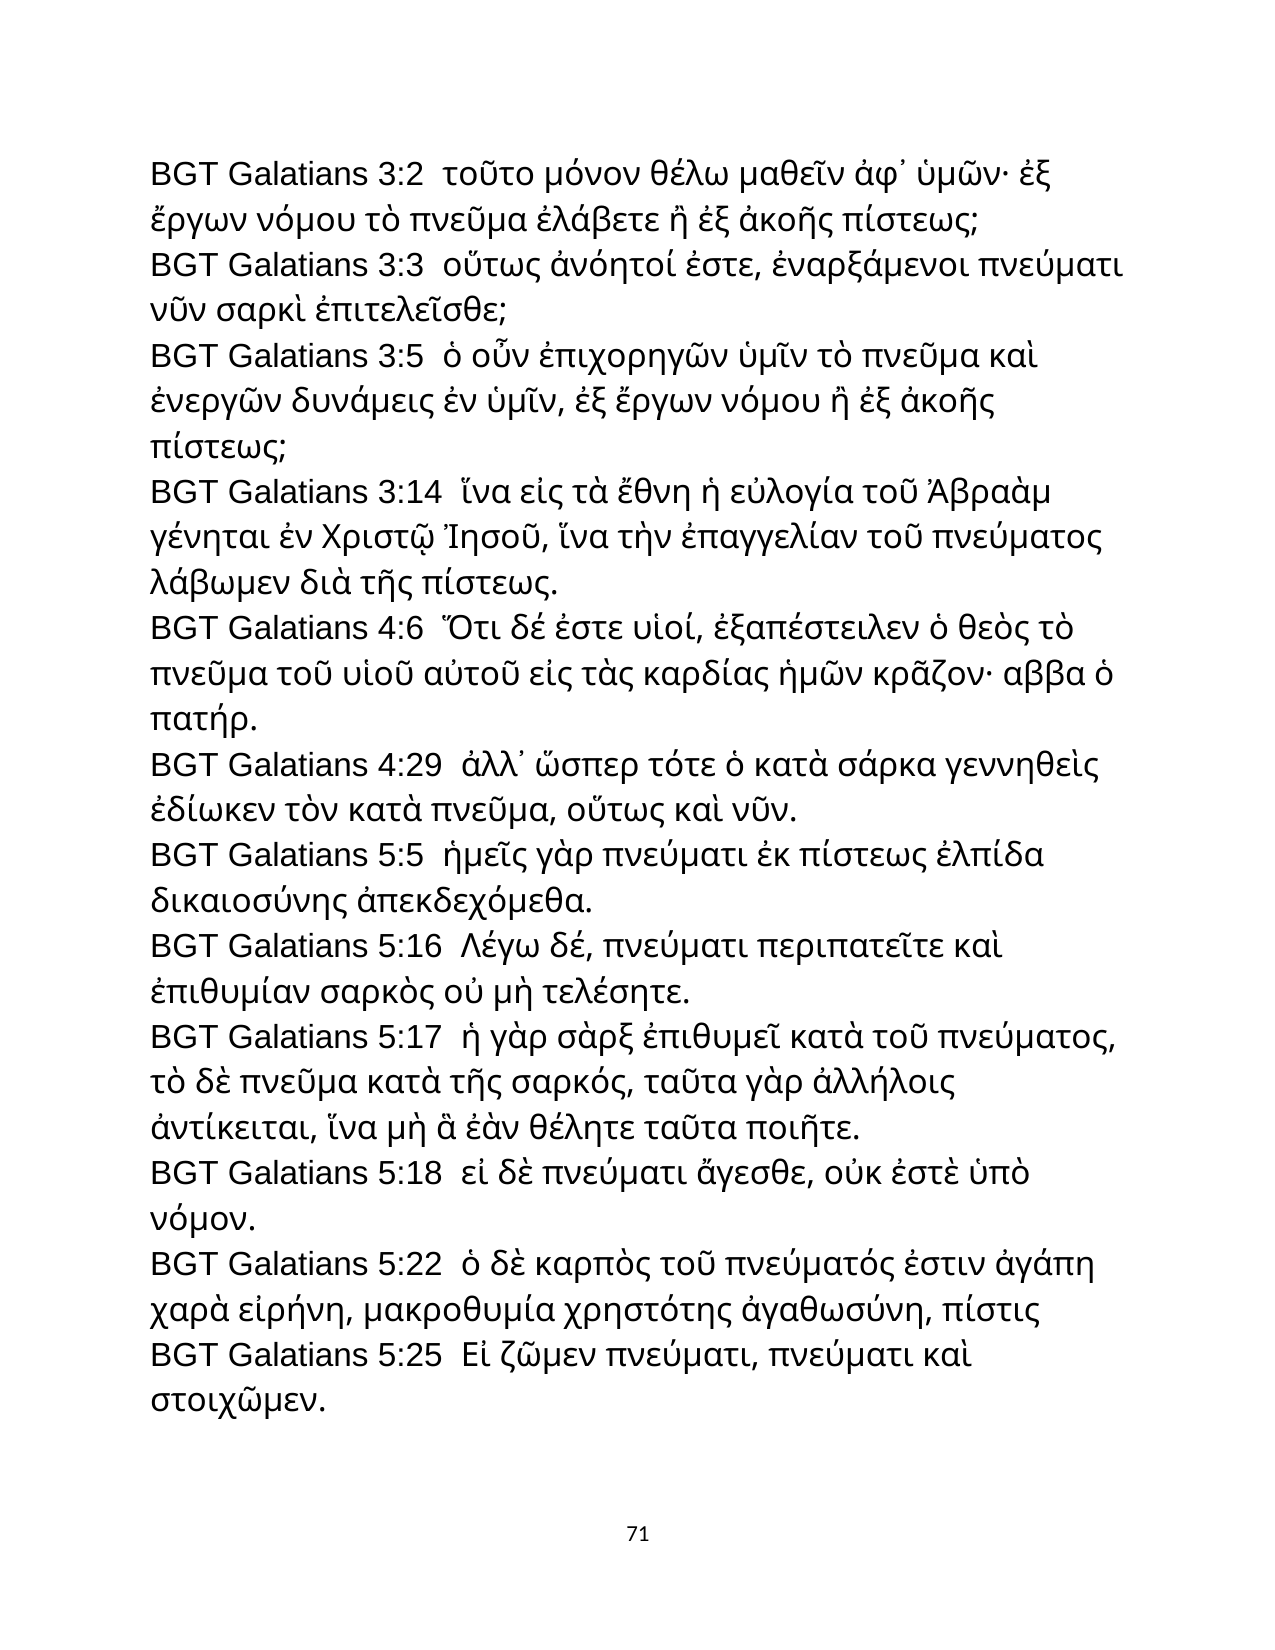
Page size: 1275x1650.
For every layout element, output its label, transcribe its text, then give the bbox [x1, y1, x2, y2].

text BGT Galatians 5:17 ἡ γὰρ σὰρξ ἐπιθυμεῖ κατὰ τοῦ πνεύματος, τὸ δὲ πνεῦμα κατὰ τῆς σαρκός, ταῦτα γὰρ ἀλλήλοις ἀντίκειται, ἵνα μὴ ἃ ἐὰν θέλητε ταῦτα ποιῆτε. [150, 1013, 1125, 1149]
text BGT Galatians 5:16 Λέγω δέ, πνεύματι περιπατεῖτε καὶ ἐπιθυμίαν σαρκὸς οὐ μὴ τελέσητε. [150, 922, 1125, 1013]
text BGT Galatians 3:5 ὁ οὖν ἐπιχορηγῶν ὑμῖν τὸ πνεῦμα καὶ ἐνεργῶν δυνάμεις ἐν ὑμῖν, ἐξ ἔργων νόμου ἢ ἐξ ἀκοῆς πίστεως; [150, 332, 1125, 468]
text BGT Galatians 5:18 εἰ δὲ πνεύματι ἄγεσθε, οὐκ ἐστὲ ὑπὸ νόμον. [150, 1149, 1125, 1240]
text BGT Galatians 3:2 τοῦτο μόνον θέλω μαθεῖν ἀφ᾽ ὑμῶν· ἐξ ἔργων νόμου τὸ πνεῦμα ἐλάβετε ἢ ἐξ ἀκοῆς πίστεως; [150, 150, 1125, 241]
text BGT Galatians 5:22 ὁ δὲ καρπὸς τοῦ πνεύματός ἐστιν ἀγάπη χαρὰ εἰρήνη, μακροθυμία χρηστότης ἀγαθωσύνη, πίστις [150, 1240, 1125, 1331]
text BGT Galatians 4:29 ἀλλ᾽ ὥσπερ τότε ὁ κατὰ σάρκα γεννηθεὶς ἐδίωκεν τὸν κατὰ πνεῦμα, οὕτως καὶ νῦν. [150, 740, 1125, 831]
text BGT Galatians 3:14 ἵνα εἰς τὰ ἔθνη ἡ εὐλογία τοῦ Ἀβραὰμ γένηται ἐν Χριστῷ Ἰησοῦ, ἵνα τὴν ἐπαγγελίαν τοῦ πνεύματος λάβωμεν διὰ τῆς πίστεως. [150, 468, 1125, 604]
text BGT Galatians 5:25 Εἰ ζῶμεν πνεύματι, πνεύματι καὶ στοιχῶμεν. [150, 1331, 1125, 1422]
text BGT Galatians 4:6 Ὅτι δέ ἐστε υἱοί, ἐξαπέστειλεν ὁ θεὸς τὸ πνεῦμα τοῦ υἱοῦ αὐτοῦ εἰς τὰς καρδίας ἡμῶν κρᾶζον· αββα ὁ πατήρ. [150, 604, 1125, 740]
text BGT Galatians 5:5 ἡμεῖς γὰρ πνεύματι ἐκ πίστεως ἐλπίδα δικαιοσύνης ἀπεκδεχόμεθα. [150, 831, 1125, 922]
text BGT Galatians 3:3 οὕτως ἀνόητοί ἐστε, ἐναρξάμενοι πνεύματι νῦν σαρκὶ ἐπιτελεῖσθε; [150, 241, 1125, 332]
